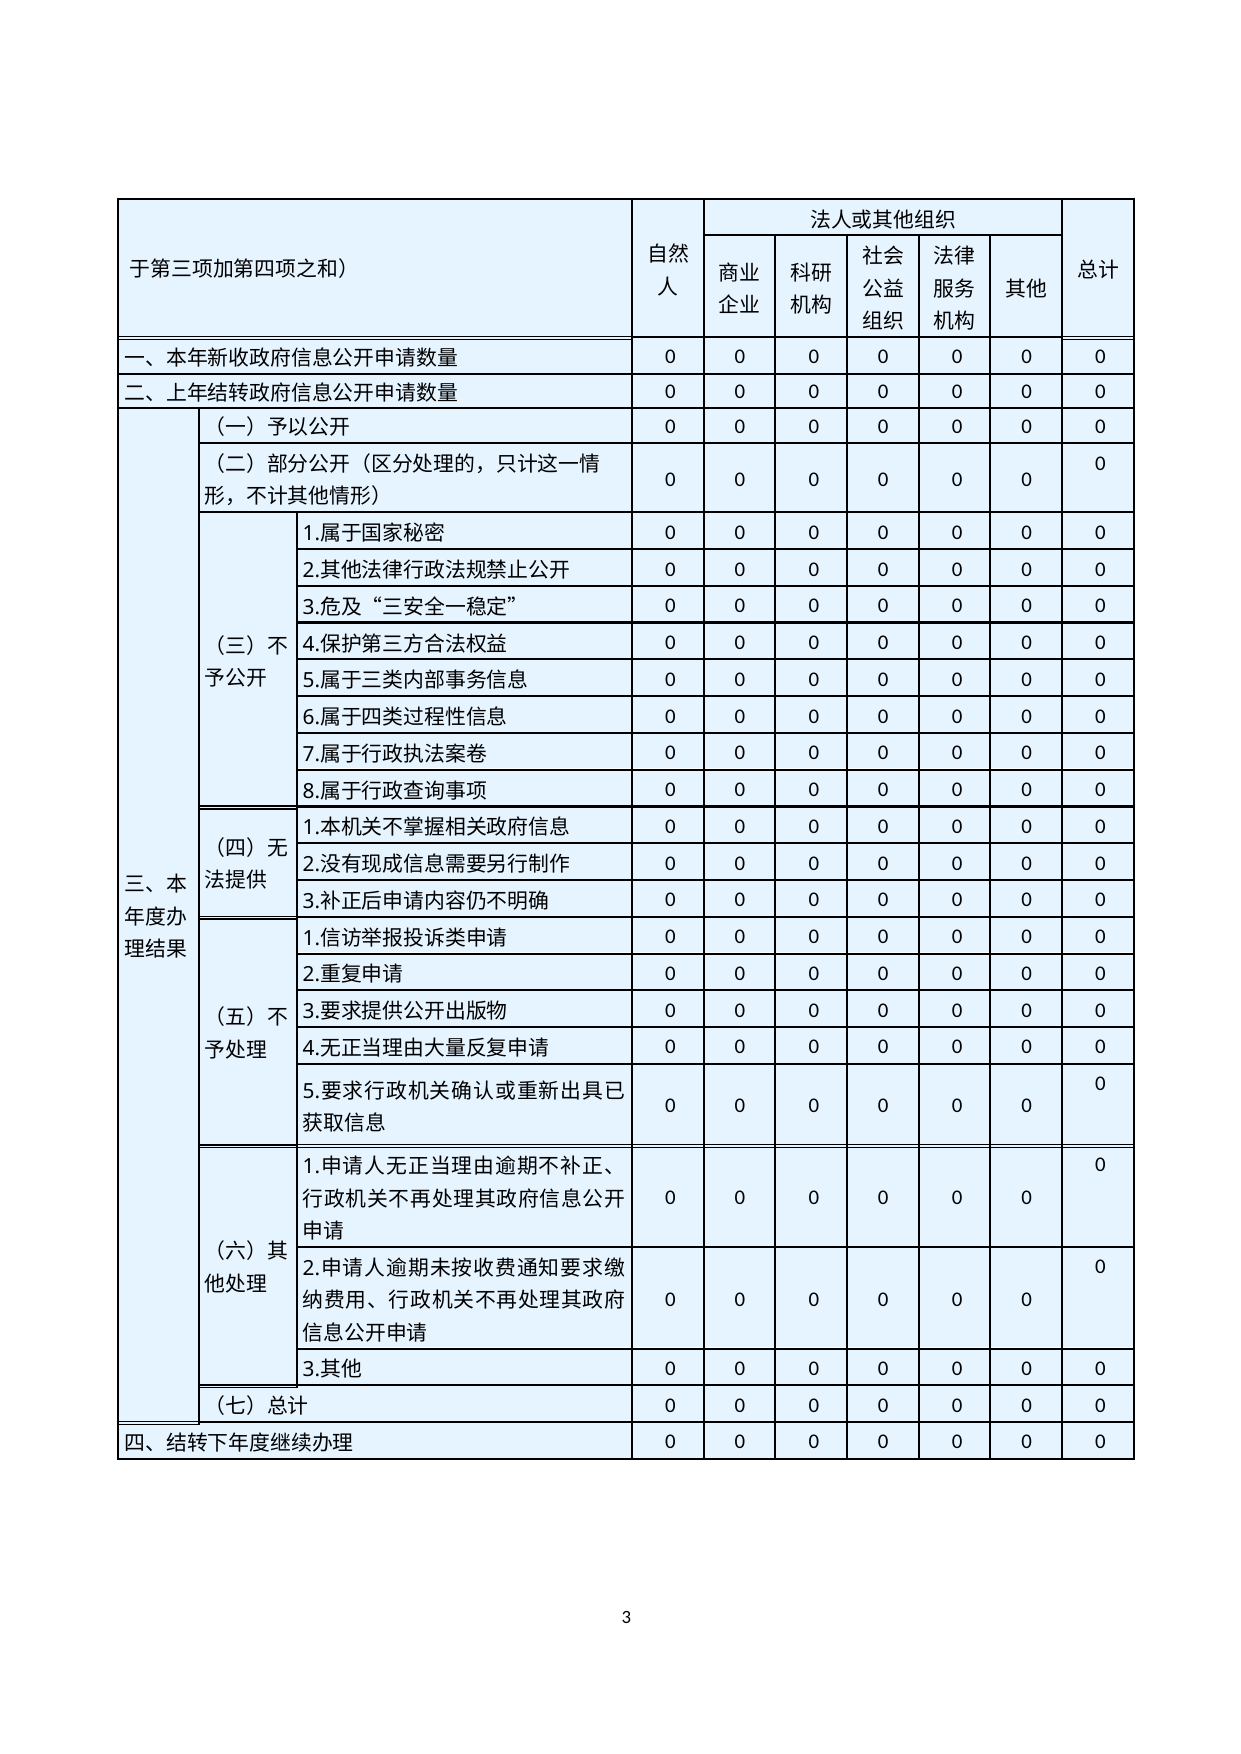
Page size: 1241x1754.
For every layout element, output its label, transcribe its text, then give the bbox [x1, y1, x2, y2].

table_cell 1.本机关不掌握相关政府信息 [298, 808, 631, 842]
table_cell 0 [1063, 409, 1133, 442]
table_cell 0 [920, 955, 989, 989]
table_cell 0 [991, 808, 1061, 842]
table_cell 0 [848, 1148, 918, 1246]
table_cell 0 [920, 771, 989, 805]
table_cell 0 [705, 808, 774, 842]
table_cell 社会公益组织 [848, 236, 918, 336]
table_cell 0 [705, 1423, 774, 1458]
table_cell 0 [848, 587, 918, 621]
table_cell 0 [920, 660, 989, 695]
table_cell 0 [920, 550, 989, 585]
table_cell 0 [1063, 444, 1133, 511]
table_cell 0 [920, 991, 989, 1026]
table_cell 0 [848, 955, 918, 989]
table_cell 2.其他法律行政法规禁止公开 [298, 550, 631, 585]
table_cell 0 [776, 1423, 846, 1458]
table_cell 0 [848, 844, 918, 879]
table_cell 0 [848, 624, 918, 658]
table_cell 0 [705, 1248, 774, 1347]
table_cell 0 [705, 550, 774, 585]
table_cell 0 [776, 881, 846, 916]
table_cell 3.危及“三安全一稳定” [298, 587, 631, 621]
table_cell 0 [920, 697, 989, 732]
table_cell 1.信访举报投诉类申请 [298, 918, 631, 952]
table_cell 0 [991, 550, 1061, 585]
table_cell 0 [705, 734, 774, 768]
table_cell 0 [705, 844, 774, 879]
table_cell 0 [991, 844, 1061, 879]
table_cell 0 [920, 409, 989, 442]
table_cell 0 [920, 1386, 989, 1421]
table_cell 2.没有现成信息需要另行制作 [298, 844, 631, 879]
table_cell 0 [705, 1350, 774, 1384]
table_cell 0 [776, 1350, 846, 1384]
table_cell 0 [776, 697, 846, 732]
table_cell 3.要求提供公开出版物 [298, 991, 631, 1026]
table_cell 0 [848, 513, 918, 548]
table_cell 0 [1063, 550, 1133, 585]
table_cell 0 [920, 338, 989, 373]
table_cell 四、结转下年度继续办理 [119, 1423, 631, 1458]
table_cell 一、本年新收政府信息公开申请数量 [119, 340, 631, 373]
table_cell 1.属于国家秘密 [298, 513, 631, 548]
table_cell 0 [920, 1350, 989, 1384]
table_cell 0 [1063, 1386, 1133, 1421]
table_cell 0 [1063, 375, 1133, 407]
table_cell 0 [776, 918, 846, 952]
table_cell 总计 [1063, 200, 1133, 336]
table_cell 0 [848, 375, 918, 407]
table_cell 0 [633, 375, 703, 407]
table_cell （三）不予公开 [200, 513, 296, 805]
table_cell 0 [991, 1350, 1061, 1384]
table_cell （四）无法提供 [200, 810, 296, 916]
table_cell 0 [633, 1028, 703, 1063]
table_cell 0 [1063, 844, 1133, 879]
table_cell 0 [991, 660, 1061, 695]
table_cell 0 [776, 844, 846, 879]
table_cell 0 [1063, 340, 1133, 373]
table_cell 0 [633, 955, 703, 989]
table_cell 0 [1063, 734, 1133, 768]
table_cell 0 [920, 881, 989, 916]
table_cell 0 [1063, 955, 1133, 989]
table_cell 0 [991, 955, 1061, 989]
table_cell （六）其他处理 [200, 1148, 296, 1384]
table_cell 0 [705, 771, 774, 805]
table_cell 0 [776, 444, 846, 511]
table_cell 其他 [991, 236, 1061, 336]
table_cell 0 [776, 624, 846, 658]
table_cell 自然人 [633, 200, 703, 336]
table_cell 0 [848, 734, 918, 768]
table_cell 0 [1063, 513, 1133, 548]
table_cell 0 [1063, 991, 1133, 1026]
table_cell 0 [991, 881, 1061, 916]
table_cell 0 [991, 1386, 1061, 1421]
table_cell 0 [848, 1423, 918, 1458]
table_cell 0 [1063, 1148, 1133, 1246]
table_cell 0 [776, 660, 846, 695]
table_cell 0 [848, 660, 918, 695]
table_cell 0 [991, 409, 1061, 442]
table_cell 0 [920, 513, 989, 548]
table_cell （七）总计 [200, 1386, 631, 1421]
table_cell 0 [776, 1148, 846, 1246]
table_cell 0 [1063, 1423, 1133, 1458]
table_cell 0 [848, 1065, 918, 1144]
table_cell 0 [776, 338, 846, 373]
table_cell 0 [920, 624, 989, 658]
table_cell 5.要求行政机关确认或重新出具已获取信息 [298, 1065, 631, 1144]
table_cell 0 [776, 771, 846, 805]
table_cell 0 [776, 409, 846, 442]
table_cell 0 [776, 1248, 846, 1347]
table_cell 0 [776, 513, 846, 548]
table_cell 0 [991, 587, 1061, 621]
table_cell （一）予以公开 [200, 409, 631, 442]
table_cell 0 [705, 338, 774, 373]
table_cell 0 [991, 1248, 1061, 1347]
table_cell 6.属于四类过程性信息 [298, 697, 631, 732]
table_cell 0 [1063, 1248, 1133, 1347]
table_cell 0 [920, 808, 989, 842]
table_cell 0 [776, 375, 846, 407]
table_cell 0 [991, 1148, 1061, 1246]
table_cell 0 [633, 771, 703, 805]
table_cell 0 [633, 409, 703, 442]
table_cell 0 [1063, 1028, 1133, 1063]
table_cell 0 [848, 697, 918, 732]
table_cell 0 [848, 409, 918, 442]
table_cell 0 [705, 1148, 774, 1246]
table_cell 0 [705, 697, 774, 732]
table_cell 0 [920, 918, 989, 952]
table_cell 0 [633, 1248, 703, 1347]
table_cell 0 [991, 697, 1061, 732]
table_cell 0 [776, 1065, 846, 1144]
table_cell 0 [633, 734, 703, 768]
table_cell 0 [705, 444, 774, 511]
table_cell 0 [1063, 697, 1133, 732]
table_cell 0 [705, 375, 774, 407]
table_cell 0 [848, 338, 918, 373]
table_cell 0 [633, 660, 703, 695]
table_cell 0 [633, 1423, 703, 1458]
table_cell 0 [705, 587, 774, 621]
table_cell 二、上年结转政府信息公开申请数量 [119, 375, 631, 407]
table_cell 0 [848, 881, 918, 916]
table_cell 0 [991, 375, 1061, 407]
table_cell 7.属于行政执法案卷 [298, 734, 631, 768]
table_cell 0 [991, 1028, 1061, 1063]
table_cell 0 [633, 697, 703, 732]
table_cell 0 [848, 1028, 918, 1063]
table_cell 0 [633, 513, 703, 548]
table_cell 0 [920, 1028, 989, 1063]
table_cell 0 [848, 1248, 918, 1347]
table_cell 0 [776, 550, 846, 585]
table_cell 5.属于三类内部事务信息 [298, 660, 631, 695]
table_cell 0 [633, 444, 703, 511]
table_cell 0 [920, 375, 989, 407]
table_cell 法律服务机构 [920, 236, 989, 336]
table_cell 0 [991, 991, 1061, 1026]
table_cell 法人或其他组织 [705, 200, 1061, 234]
table_cell 0 [705, 1386, 774, 1421]
table_cell 3.补正后申请内容仍不明确 [298, 881, 631, 916]
table_cell 0 [848, 991, 918, 1026]
table_cell 0 [776, 808, 846, 842]
table_cell 0 [705, 624, 774, 658]
table_cell 0 [705, 955, 774, 989]
table_cell 0 [920, 1065, 989, 1144]
table_cell 0 [848, 808, 918, 842]
table_cell 0 [633, 624, 703, 658]
table_cell 0 [920, 444, 989, 511]
table_cell 0 [776, 1028, 846, 1063]
table_cell 0 [633, 844, 703, 879]
table_cell 0 [991, 444, 1061, 511]
table_cell 0 [776, 734, 846, 768]
table_cell 0 [1063, 587, 1133, 621]
table_cell 0 [705, 1065, 774, 1144]
table_cell 0 [920, 1148, 989, 1246]
table_cell 0 [848, 771, 918, 805]
table_cell 0 [920, 587, 989, 621]
table_cell 0 [705, 1028, 774, 1063]
table_cell 0 [1063, 1065, 1133, 1144]
table_cell 0 [633, 1350, 703, 1384]
table_cell 0 [920, 734, 989, 768]
table_cell 0 [705, 991, 774, 1026]
table_cell 0 [991, 918, 1061, 952]
table_cell 2.重复申请 [298, 955, 631, 989]
table_cell 0 [1063, 808, 1133, 842]
table_cell 0 [920, 1423, 989, 1458]
table_cell 0 [705, 513, 774, 548]
table_cell 0 [633, 918, 703, 952]
table_cell 0 [991, 338, 1061, 373]
table_cell 0 [920, 1248, 989, 1347]
table_cell 0 [633, 1386, 703, 1421]
table_cell （二）部分公开（区分处理的，只计这一情形，不计其他情形） [200, 444, 631, 511]
table_cell 三、本年度办理结果 [119, 409, 198, 1421]
table_cell 0 [705, 660, 774, 695]
table_cell 0 [633, 1065, 703, 1144]
table_cell 0 [1063, 1350, 1133, 1384]
table_cell 0 [1063, 881, 1133, 916]
table_cell （五）不予处理 [200, 920, 296, 1144]
table_cell 0 [633, 338, 703, 373]
table_cell 0 [776, 1386, 846, 1421]
table_cell 科研 机构 [776, 236, 846, 336]
table_cell 8.属于行政查询事项 [298, 771, 631, 805]
table_cell 3.其他 [298, 1350, 631, 1384]
table_cell 商业 企业 [705, 236, 774, 336]
table_cell 0 [991, 1423, 1061, 1458]
table_cell 0 [705, 881, 774, 916]
table_cell 0 [776, 955, 846, 989]
table_cell 0 [991, 771, 1061, 805]
table_cell 0 [776, 991, 846, 1026]
table_cell 0 [633, 587, 703, 621]
table_cell 0 [633, 550, 703, 585]
table_cell 0 [1063, 771, 1133, 805]
table_cell 0 [1063, 624, 1133, 658]
table_cell 0 [991, 624, 1061, 658]
table_cell 0 [991, 513, 1061, 548]
table_cell 0 [633, 881, 703, 916]
table_cell 0 [633, 1148, 703, 1246]
table_cell 0 [705, 409, 774, 442]
table_cell 0 [633, 991, 703, 1026]
table_cell 0 [920, 844, 989, 879]
table_cell 0 [848, 1386, 918, 1421]
table_cell 1.申请人无正当理由逾期不补正、行政机关不再处理其政府信息公开申请 [298, 1148, 631, 1246]
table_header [119, 200, 631, 336]
table_cell 0 [848, 444, 918, 511]
table_cell 0 [633, 808, 703, 842]
table_cell 4.无正当理由大量反复申请 [298, 1028, 631, 1063]
table_cell 0 [1063, 660, 1133, 695]
table_cell 0 [991, 1065, 1061, 1144]
table_cell 0 [848, 918, 918, 952]
table_cell 0 [848, 550, 918, 585]
table_cell 2.申请人逾期未按收费通知要求缴纳费用、行政机关不再处理其政府信息公开申请 [298, 1248, 631, 1347]
table_cell 0 [848, 1350, 918, 1384]
table_cell 0 [776, 587, 846, 621]
table_cell 0 [1063, 918, 1133, 952]
table_cell 0 [705, 918, 774, 952]
table_cell 4.保护第三方合法权益 [298, 624, 631, 658]
table_cell 0 [991, 734, 1061, 768]
